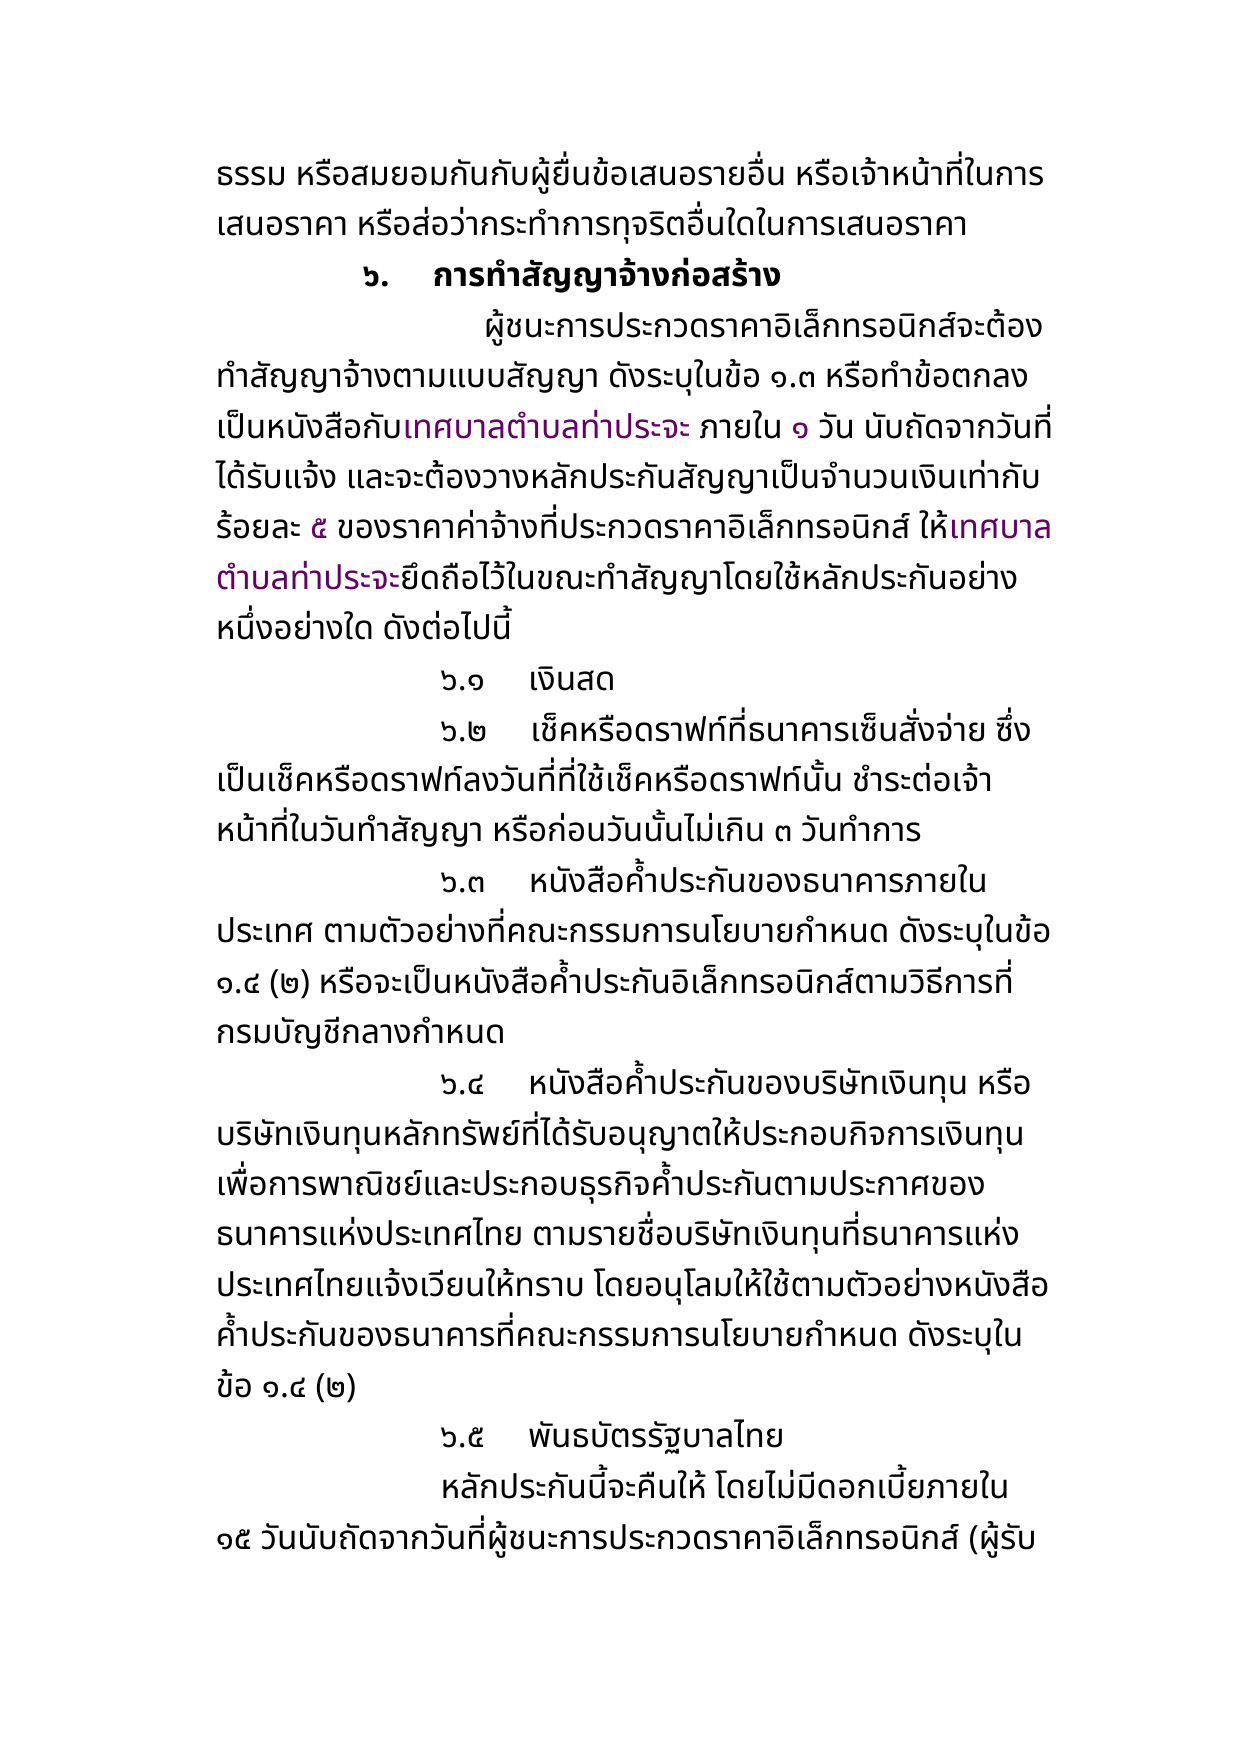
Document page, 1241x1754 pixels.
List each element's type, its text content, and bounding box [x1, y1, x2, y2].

table_cell ๖.๔ หนังสือค้ำประกันของบริษัทเงินทุน หรือบริษัทเงินทุนหลักทรัพย์ที่ได้รับอนุญาตให้ประกอบกิจการเงินทุนเพื่อการพาณิชย์และประกอบธุรกิจค้ำประกันตามประกาศของธนาคารแห่งประเทศไทย ตามรายชื่อบริษัทเงินทุนที่ธนาคารแห่งประเทศไทยแจ้งเวียนให้ทราบ โดยอนุโลมให้ใช้ตามตัวอย่างหนังสือค้ำประกันของธนาคารที่คณะกรรมการนโยบายกำหนด ดังระบุในข้อ ๑.๔ (๒) [216, 1059, 1054, 1412]
table_cell ๖.๑ เงินสด [216, 655, 1054, 705]
table_cell ๖.๕ พันธบัตรรัฐบาลไทย [216, 1412, 1054, 1463]
table_cell ผู้ชนะการประกวดราคาอิเล็กทรอนิกส์จะต้องทำสัญญาจ้างตามแบบสัญญา ดังระบุในข้อ ๑.๓ หรือทำข้อตกลงเป็นหนังสือกับเทศบาลตำบลท่าประจะ ภายใน ๑ วัน นับถัดจากวันที่ได้รับแจ้ง และจะต้องวางหลักประกันสัญญาเป็นจำนวนเงินเท่ากับร้อยละ ๕ ของราคาค่าจ้างที่ประกวดราคาอิเล็กทรอนิกส์ ให้เทศบาลตำบลท่าประจะยึดถือไว้ในขณะทำสัญญาโดยใช้หลักประกันอย่างหนึ่งอย่างใด ดังต่อไปนี้ [216, 301, 1054, 655]
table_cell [216, 1463, 1054, 1564]
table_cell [216, 150, 1054, 251]
table_cell ๖.๓ หนังสือค้ำประกันของธนาคารภายในประเทศ ตามตัวอย่างที่คณะกรรมการนโยบายกำหนด ดังระบุในข้อ ๑.๔ (๒) หรือจะเป็นหนังสือค้ำประกันอิเล็กทรอนิกส์ตามวิธีการที่กรมบัญชีกลางกำหนด [216, 857, 1054, 1059]
table_header ๖. การทำสัญญาจ้างก่อสร้าง [216, 251, 1054, 301]
table_cell ๖.๒ เช็คหรือดราฟท์ที่ธนาคารเซ็นสั่งจ่าย ซึ่งเป็นเช็คหรือดราฟท์ลงวันที่ที่ใช้เช็คหรือดราฟท์นั้น ชำระต่อเจ้าหน้าที่ในวันทำสัญญา หรือก่อนวันนั้นไม่เกิน ๓ วันทำการ [216, 705, 1054, 857]
